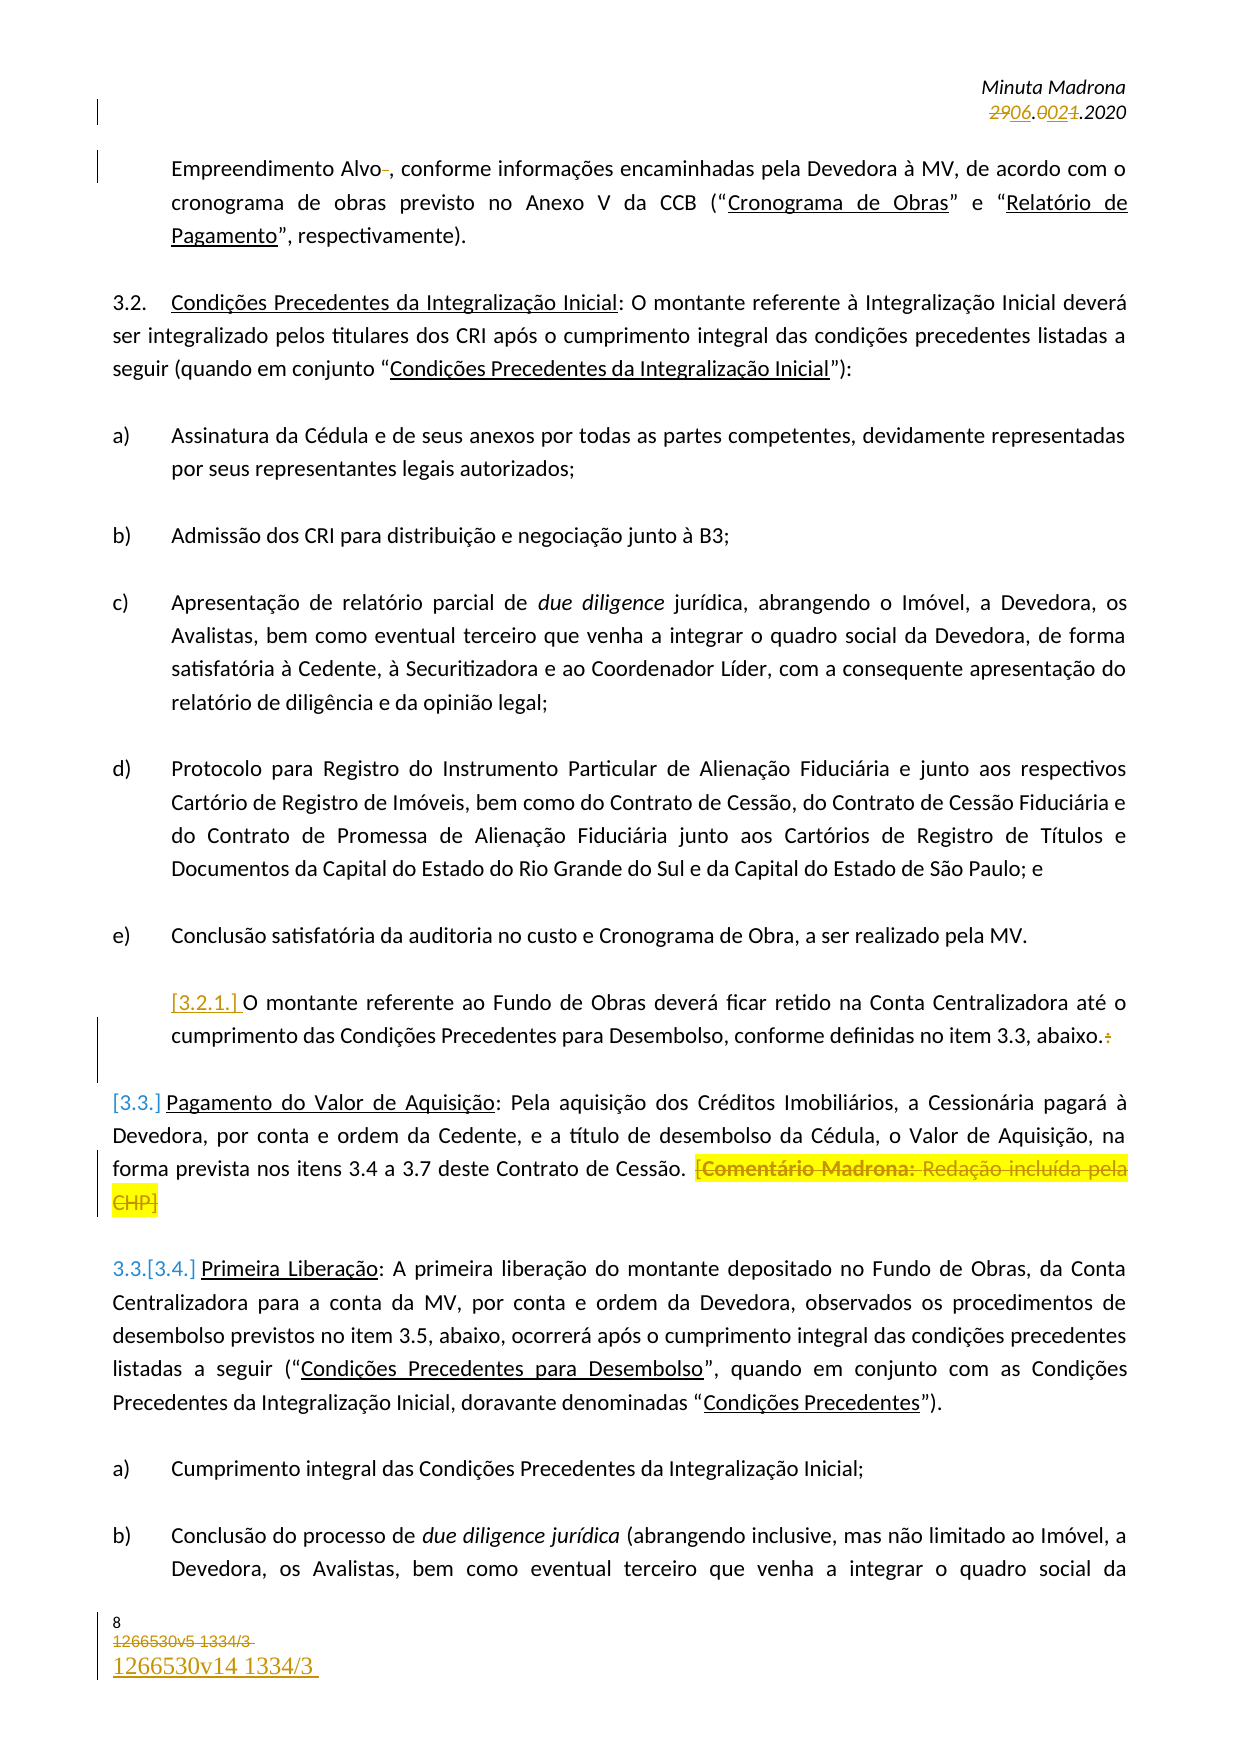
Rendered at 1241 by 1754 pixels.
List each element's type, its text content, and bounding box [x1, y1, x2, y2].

list Condições Precedentes da Integralização Inicial: O montante referente à Integralização Inicial deverá ser integralizado pelos titulares dos CRI após o cumprimento integral das condições precedentes listadas a seguir (quando em conjunto “Condições Precedentes da Integralização Inicial”): [112, 283, 1128, 383]
list Cumprimento integral das Condições Precedentes da Integralização Inicial; [112, 1450, 1128, 1483]
list Conclusão satisfatória da auditoria no custo e Cronograma de Obra, a ser realizado pela MV. [112, 917, 1128, 950]
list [112, 1517, 1128, 1583]
list Protocolo para Registro do Instrumento Particular de Alienação Fiduciária e junto aos respectivos Cartório de Registro de Imóveis, bem como do Contrato de Cessão, do Contrato de Cessão Fiduciária e do Contrato de Promessa de Alienação Fiduciária junto aos Cartórios de Registro de Títulos e Documentos da Capital do Estado do Rio Grande do Sul e da Capital do Estado de São Paulo; e [112, 750, 1128, 883]
list Admissão dos CRI para distribuição e negociação junto à B3; [112, 517, 1128, 550]
list O montante referente ao Fundo de Obras deverá ficar retido na Conta Centralizadora até o cumprimento das Condições Precedentes para Desembolso, conforme definidas no item 3.3, abaixo. [171, 983, 1128, 1050]
list Apresentação de relatório parcial de due diligence jurídica, abrangendo o Imóvel, a Devedora, os Avalistas, bem como eventual terceiro que venha a integrar o quadro social da Devedora, de forma satisfatória à Cedente, à Securitizadora e ao Coordenador Líder, com a consequente apresentação do relatório de diligência e da opinião legal; [112, 583, 1128, 717]
list Primeira Liberação: A primeira liberação do montante depositado no Fundo de Obras, da Conta Centralizadora para a conta da MV, por conta e ordem da Devedora, observados os procedimentos de desembolso previstos no item 3.5, abaixo, ocorrerá após o cumprimento integral das condições precedentes listadas a seguir (“Condições Precedentes para Desembolso”, quando em conjunto com as Condições Precedentes da Integralização Inicial, doravante denominadas “Condições Precedentes”). [112, 1250, 1128, 1417]
list Assinatura da Cédula e de seus anexos por todas as partes competentes, devidamente representadas por seus representantes legais autorizados; [112, 417, 1128, 483]
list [171, 150, 1128, 250]
list Pagamento do Valor de Aquisição: Pela aquisição dos Créditos Imobiliários, a Cessionária pagará à Devedora, por conta e ordem da Cedente, e a título de desembolso da Cédula, o Valor de Aquisição, na forma prevista nos itens 3.4 a 3.7 deste Contrato de Cessão. [112, 1083, 1128, 1217]
